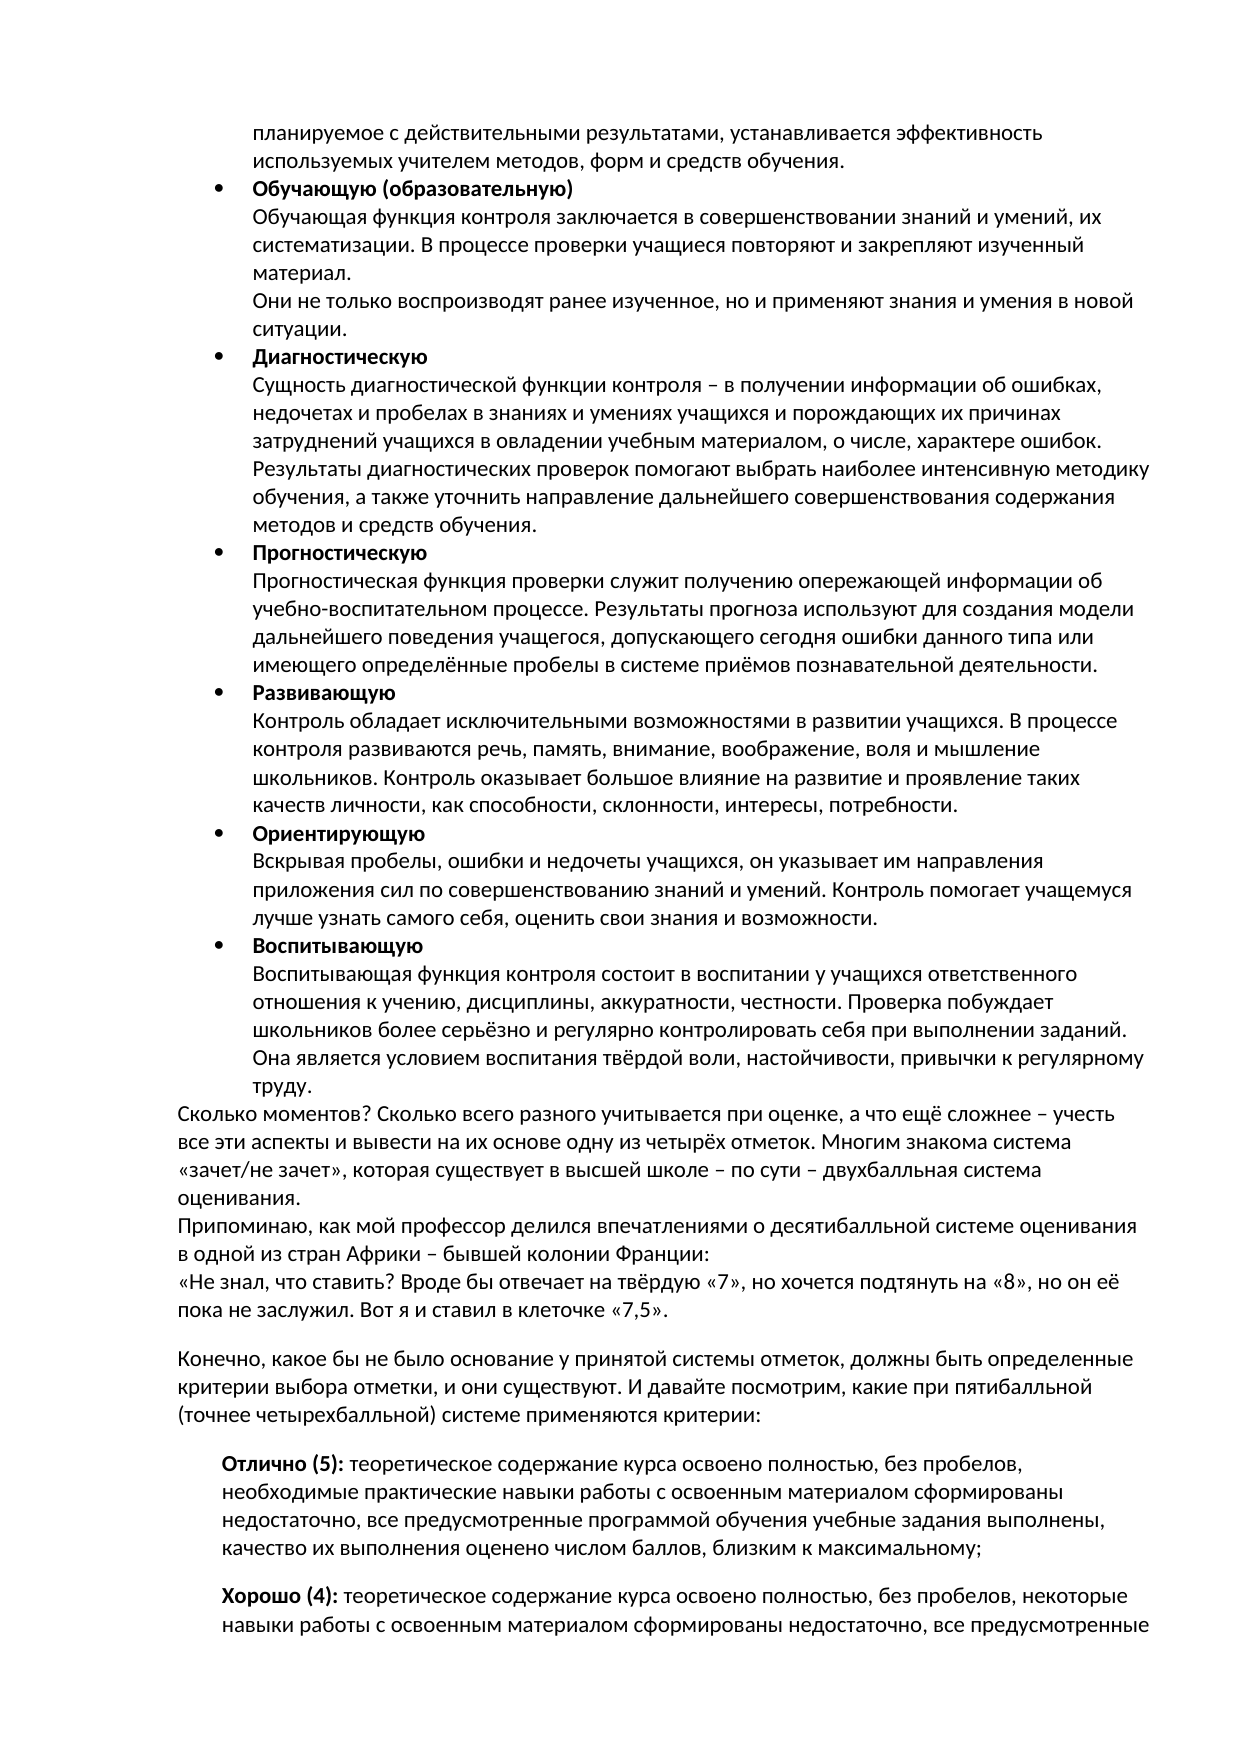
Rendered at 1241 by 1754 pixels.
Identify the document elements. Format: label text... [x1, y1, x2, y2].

list Ориентирующую [215, 819, 1152, 847]
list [252, 118, 1152, 174]
list Диагностическую [215, 342, 1152, 370]
list Развивающую [215, 678, 1152, 707]
list Сущность диагностической функции контроля – в получении информации об ошибках, недочетах и пробелах в знаниях и умениях учащихся и порождающих их причинах затруднений учащихся в овладении учебным материалом, о числе, характере ошибок. [252, 370, 1152, 454]
list Воспитывающую [215, 931, 1152, 959]
list Сколько моментов? Сколько всего разного учитывается при оценке, а что ещё сложнее – учесть все эти аспекты и вывести на их основе одну из четырёх отметок. Многим знакома система «зачет/не зачет», которая существует в высшей школе – по сути – двухбалльная система оценивания. [177, 1099, 1152, 1211]
list Вскрывая пробелы, ошибки и недочеты учащихся, он указывает им направления приложения сил по совершенствованию знаний и умений. Контроль помогает учащемуся лучше узнать самого себя, оценить свои знания и возможности. [252, 847, 1152, 931]
text Отлично (5): теоретическое содержание курса освоено полностью, без пробелов, необходимые практические навыки работы с освоенным материалом сформированы недостаточно, все предусмотренные программой обучения учебные задания выполнены, качество их выполнения оценено числом баллов, близким к максимальному; [222, 1449, 1152, 1561]
text Конечно, какое бы не было основание у принятой системы отметок, должны быть определенные критерии выбора отметки, и они существуют. И давайте посмотрим, какие при пятибалльной (точнее четырехбалльной) системе применяются критерии: [177, 1344, 1152, 1428]
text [222, 1582, 1152, 1638]
list Воспитывающая функция контроля состоит в воспитании у учащихся ответственного отношения к учению, дисциплины, аккуратности, честности. Проверка побуждает школьников более серьёзно и регулярно контролировать себя при выполнении заданий. Она является условием воспитания твёрдой воли, настойчивости, привычки к регулярному труду. [252, 959, 1152, 1099]
list Результаты диагностических проверок помогают выбрать наиболее интенсивную методику обучения, а также уточнить направление дальнейшего совершенствования содержания методов и средств обучения. [252, 454, 1152, 538]
list «Не знал, что ставить? Вроде бы отвечает на твёрдую «7», но хочется подтянуть на «8», но он её пока не заслужил. Вот я и ставил в клеточке «7,5». [177, 1267, 1152, 1323]
list Обучающую (образовательную) [215, 174, 1152, 202]
list Обучающая функция контроля заключается в совершенствовании знаний и умений, их систематизации. В процессе проверки учащиеся повторяют и закрепляют изученный материал. [252, 202, 1152, 286]
list Контроль обладает исключительными возможностями в развитии учащихся. В процессе контроля развиваются речь, память, внимание, воображение, воля и мышление школьников. Контроль оказывает большое влияние на развитие и проявление таких качеств личности, как способности, склонности, интересы, потребности. [252, 707, 1152, 819]
list Они не только воспроизводят ранее изученное, но и применяют знания и умения в новой ситуации. [252, 286, 1152, 342]
list Прогностическая функция проверки служит получению опережающей информации об учебно-воспитательном процессе. Результаты прогноза используют для создания модели дальнейшего поведения учащегося, допускающего сегодня ошибки данного типа или имеющего определённые пробелы в системе приёмов познавательной деятельности. [252, 566, 1152, 678]
list Припоминаю, как мой профессор делился впечатлениями о десятибалльной системе оценивания в одной из стран Африки – бывшей колонии Франции: [177, 1211, 1152, 1267]
list Прогностическую [215, 538, 1152, 566]
